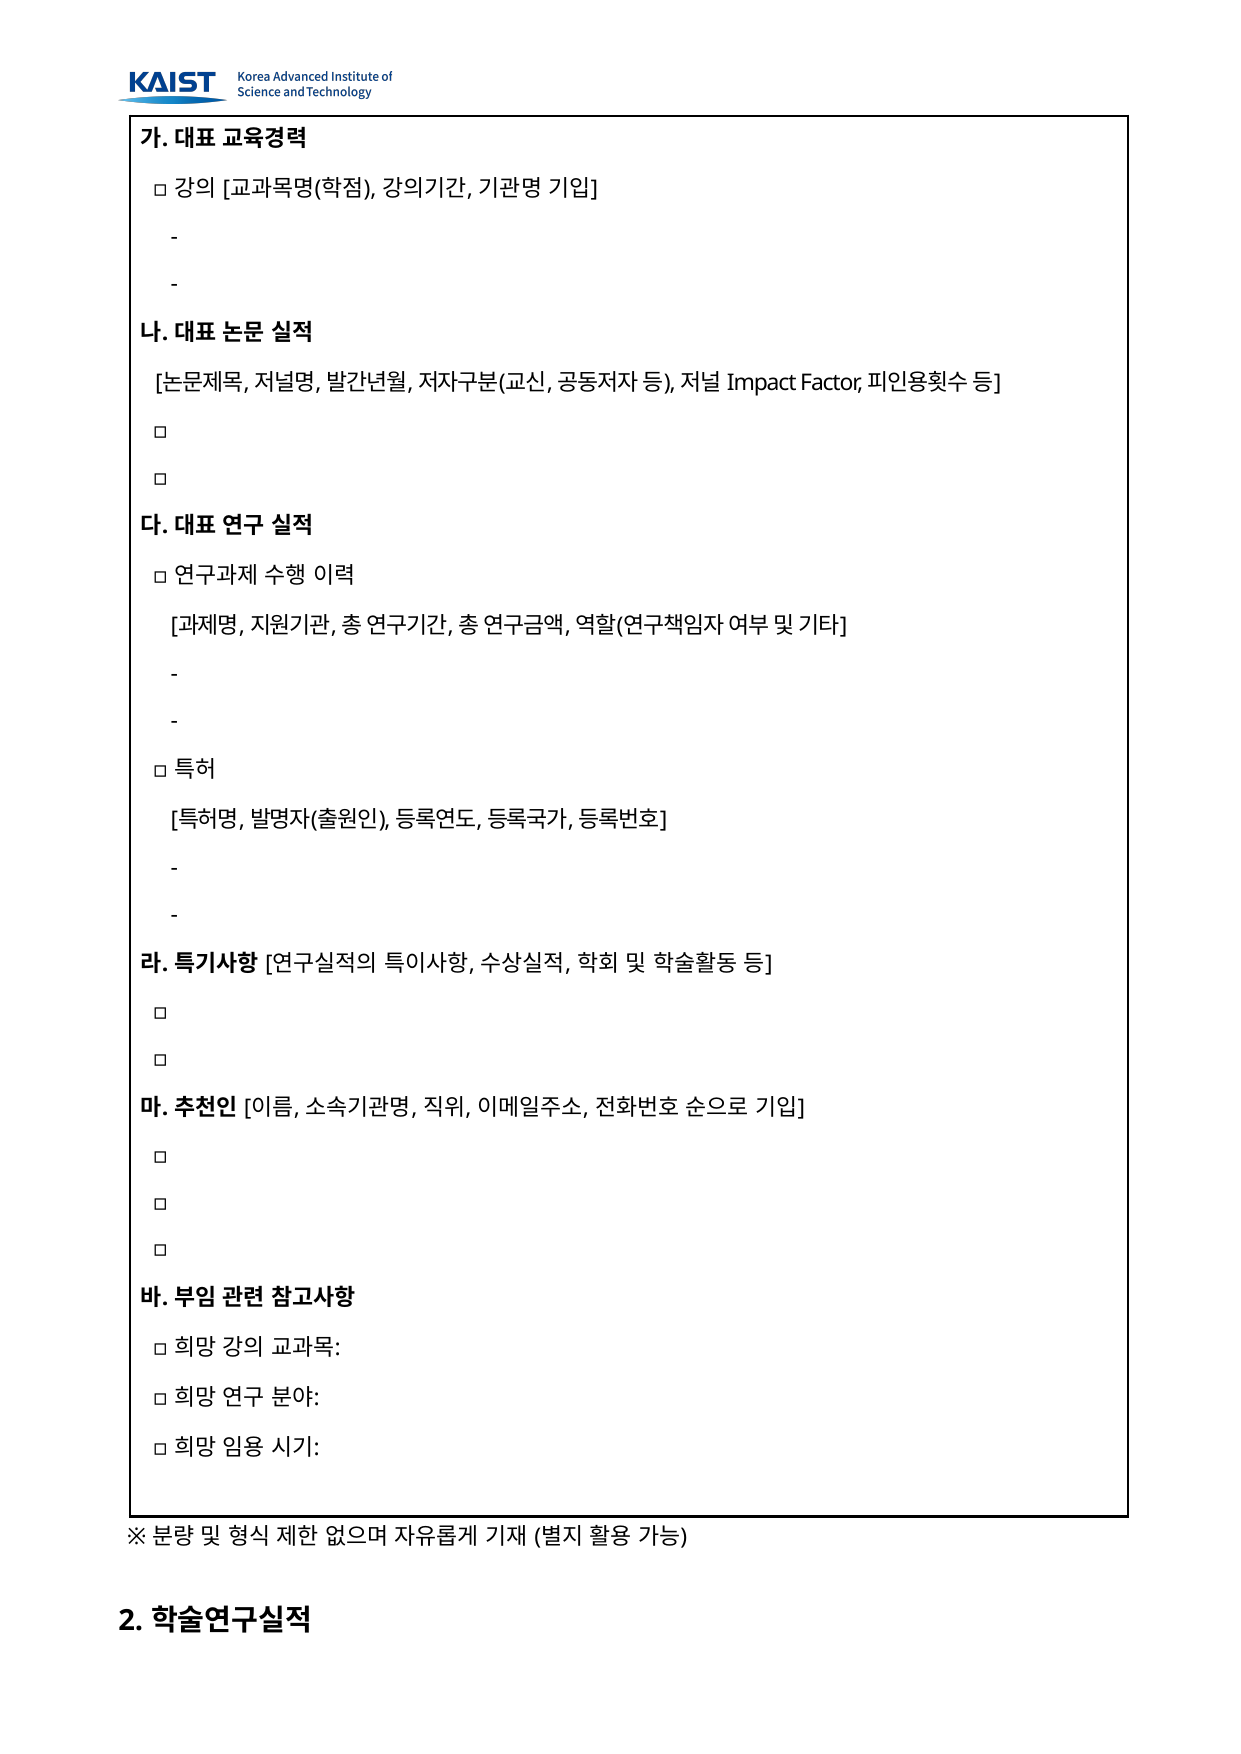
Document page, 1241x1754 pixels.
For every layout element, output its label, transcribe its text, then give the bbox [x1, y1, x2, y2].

text 2. 학술연구실적 [118, 1596, 1122, 1639]
table_header 가. 대표 교육경력 ▫ 강의 [교과목명(학점), 강의기간, 기관명 기입] - - 나. 대표 논문 실적 [논문제목, 저널명, 발간년월, 저자구분(교신, 공동저자 등), 저널 Impact Factor, 피인용횟수 등] ▫ ▫ 다. 대표 연구 실적 ▫ 연구과제 수행 이력 [과제명, 지원기관, 총 연구기간, 총 연구금액, 역할(연구책임자 여부 및 기타] - - ▫ 특허 [특허명, 발명자(출원인), 등록연도, 등록국가, 등록번호] - - 라. 특기사항 [연구실적의 특이사항, 수상실적, 학회 및 학술활동 등] ▫ ▫ 마. 추천인 [이름, 소속기관명, 직위, 이메일주소, 전화번호 순으로 기입] ▫ ▫ ▫ 바. 부임 관련 참고사항 ▫ 희망 강의 교과목: ▫ 희망 연구 분야: ▫ 희망 임용 시기: [131, 117, 1127, 1515]
picture [118, 71, 393, 104]
text ※ 분량 및 형식 제한 없으며 자유롭게 기재 (별지 활용 가능) [118, 1518, 1122, 1551]
